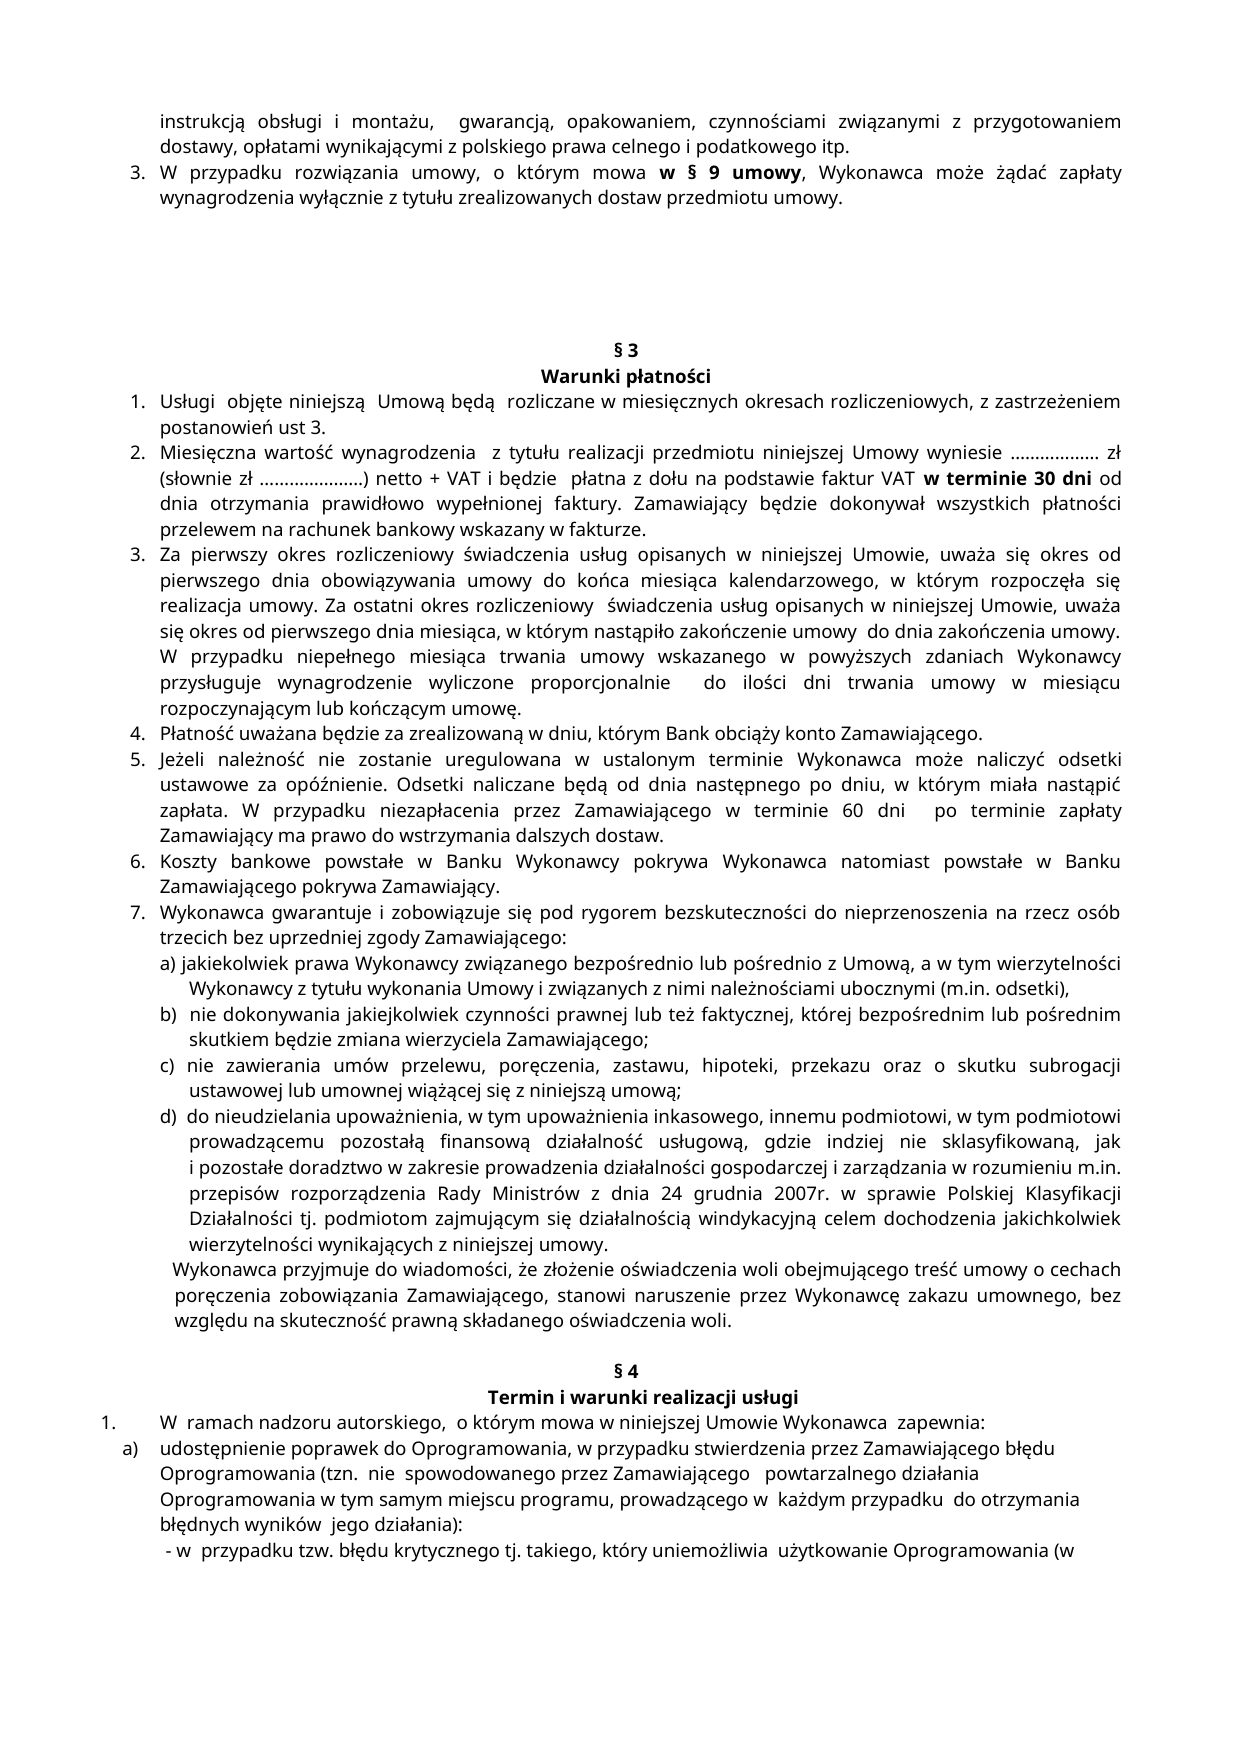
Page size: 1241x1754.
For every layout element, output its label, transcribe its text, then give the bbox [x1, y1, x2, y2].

list Usługi objęte niniejszą Umową będą rozliczane w miesięcznych okresach rozliczeniowych, z zastrzeżeniem postanowień ust 3. [130, 389, 1122, 440]
text c) nie zawierania umów przelewu, poręczenia, zastawu, hipoteki, przekazu oraz o skutku subrogacji ustawowej lub umownej wiążącej się z niniejszą umową; [159, 1052, 1122, 1103]
text Termin i warunki realizacji usługi [164, 1384, 1122, 1409]
list W ramach nadzoru autorskiego, o którym mowa w niniejszej Umowie Wykonawca zapewnia: [100, 1409, 1122, 1435]
list Za pierwszy okres rozliczeniowy świadczenia usług opisanych w niniejszej Umowie, uważa się okres od pierwszego dnia obowiązywania umowy do końca miesiąca kalendarzowego, w którym rozpoczęła się realizacja umowy. Za ostatni okres rozliczeniowy świadczenia usług opisanych w niniejszej Umowie, uważa się okres od pierwszego dnia miesiąca, w którym nastąpiło zakończenie umowy do dnia zakończenia umowy. W przypadku niepełnego miesiąca trwania umowy wskazanego w powyższych zdaniach Wykonawcy przysługuje wynagrodzenie wyliczone proporcjonalnie do ilości dni trwania umowy w miesiącu rozpoczynającym lub kończącym umowę. [130, 542, 1122, 720]
text Wykonawca przyjmuje do wiadomości, że złożenie oświadczenia woli obejmującego treść umowy o cechach poręczenia zobowiązania Zamawiającego, stanowi naruszenie przez Wykonawcę zakazu umownego, bez względu na skuteczność prawną składanego oświadczenia woli. [145, 1256, 1122, 1333]
text Warunki płatności [130, 363, 1122, 389]
list Płatność uważana będzie za zrealizowaną w dniu, którym Bank obciąży konto Zamawiającego. [130, 720, 1122, 746]
list Jeżeli należność nie zostanie uregulowana w ustalonym terminie Wykonawca może naliczyć odsetki ustawowe za opóźnienie. Odsetki naliczane będą od dnia następnego po dniu, w którym miała nastąpić zapłata. W przypadku niezapłacenia przez Zamawiającego w terminie 60 dni po terminie zapłaty Zamawiający ma prawo do wstrzymania dalszych dostaw. [130, 746, 1122, 848]
list Koszty bankowe powstałe w Banku Wykonawcy pokrywa Wykonawca natomiast powstałe w Banku Zamawiającego pokrywa Zamawiający. [130, 848, 1122, 899]
text d) do nieudzielania upoważnienia, w tym upoważnienia inkasowego, innemu podmiotowi, w tym podmiotowi prowadzącemu pozostałą finansową działalność usługową, gdzie indziej nie sklasyfikowaną, jak i pozostałe doradztwo w zakresie prowadzenia działalności gospodarczej i zarządzania w rozumieniu m.in. przepisów rozporządzenia Rady Ministrów z dnia 24 grudnia 2007r. w sprawie Polskiej Klasyfikacji Działalności tj. podmiotom zajmującym się działalnością windykacyjną celem dochodzenia jakichkolwiek wierzytelności wynikających z niniejszej umowy. [159, 1103, 1122, 1256]
list W przypadku rozwiązania umowy, o którym mowa w § 9 umowy, Wykonawca może żądać zapłaty wynagrodzenia wyłącznie z tytułu zrealizowanych dostaw przedmiotu umowy. [130, 159, 1122, 210]
text a) jakiekolwiek prawa Wykonawcy związanego bezpośrednio lub pośrednio z Umową, a w tym wierzytelności Wykonawcy z tytułu wykonania Umowy i związanych z nimi należnościami ubocznymi (m.in. odsetki), [159, 950, 1122, 1001]
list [130, 108, 1122, 159]
text § 4 [130, 1358, 1122, 1384]
list Wykonawca gwarantuje i zobowiązuje się pod rygorem bezskuteczności do nieprzenoszenia na rzecz osób trzecich bez uprzedniej zgody Zamawiającego: [130, 899, 1122, 950]
list Miesięczna wartość wynagrodzenia z tytułu realizacji przedmiotu niniejszej Umowy wyniesie ……………… zł (słownie zł …………………) netto + VAT i będzie płatna z dołu na podstawie faktur VAT w terminie 30 dni od dnia otrzymania prawidłowo wypełnionej faktury. Zamawiający będzie dokonywał wszystkich płatności przelewem na rachunek bankowy wskazany w fakturze. [130, 440, 1122, 542]
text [165, 1537, 1122, 1563]
text b) nie dokonywania jakiejkolwiek czynności prawnej lub też faktycznej, której bezpośrednim lub pośrednim skutkiem będzie zmiana wierzyciela Zamawiającego; [159, 1001, 1122, 1052]
text § 3 [130, 338, 1122, 363]
list udostępnienie poprawek do Oprogramowania, w przypadku stwierdzenia przez Zamawiającego błędu Oprogramowania (tzn. nie spowodowanego przez Zamawiającego powtarzalnego działania Oprogramowania w tym samym miejscu programu, prowadzącego w każdym przypadku do otrzymania błędnych wyników jego działania): [122, 1435, 1122, 1537]
